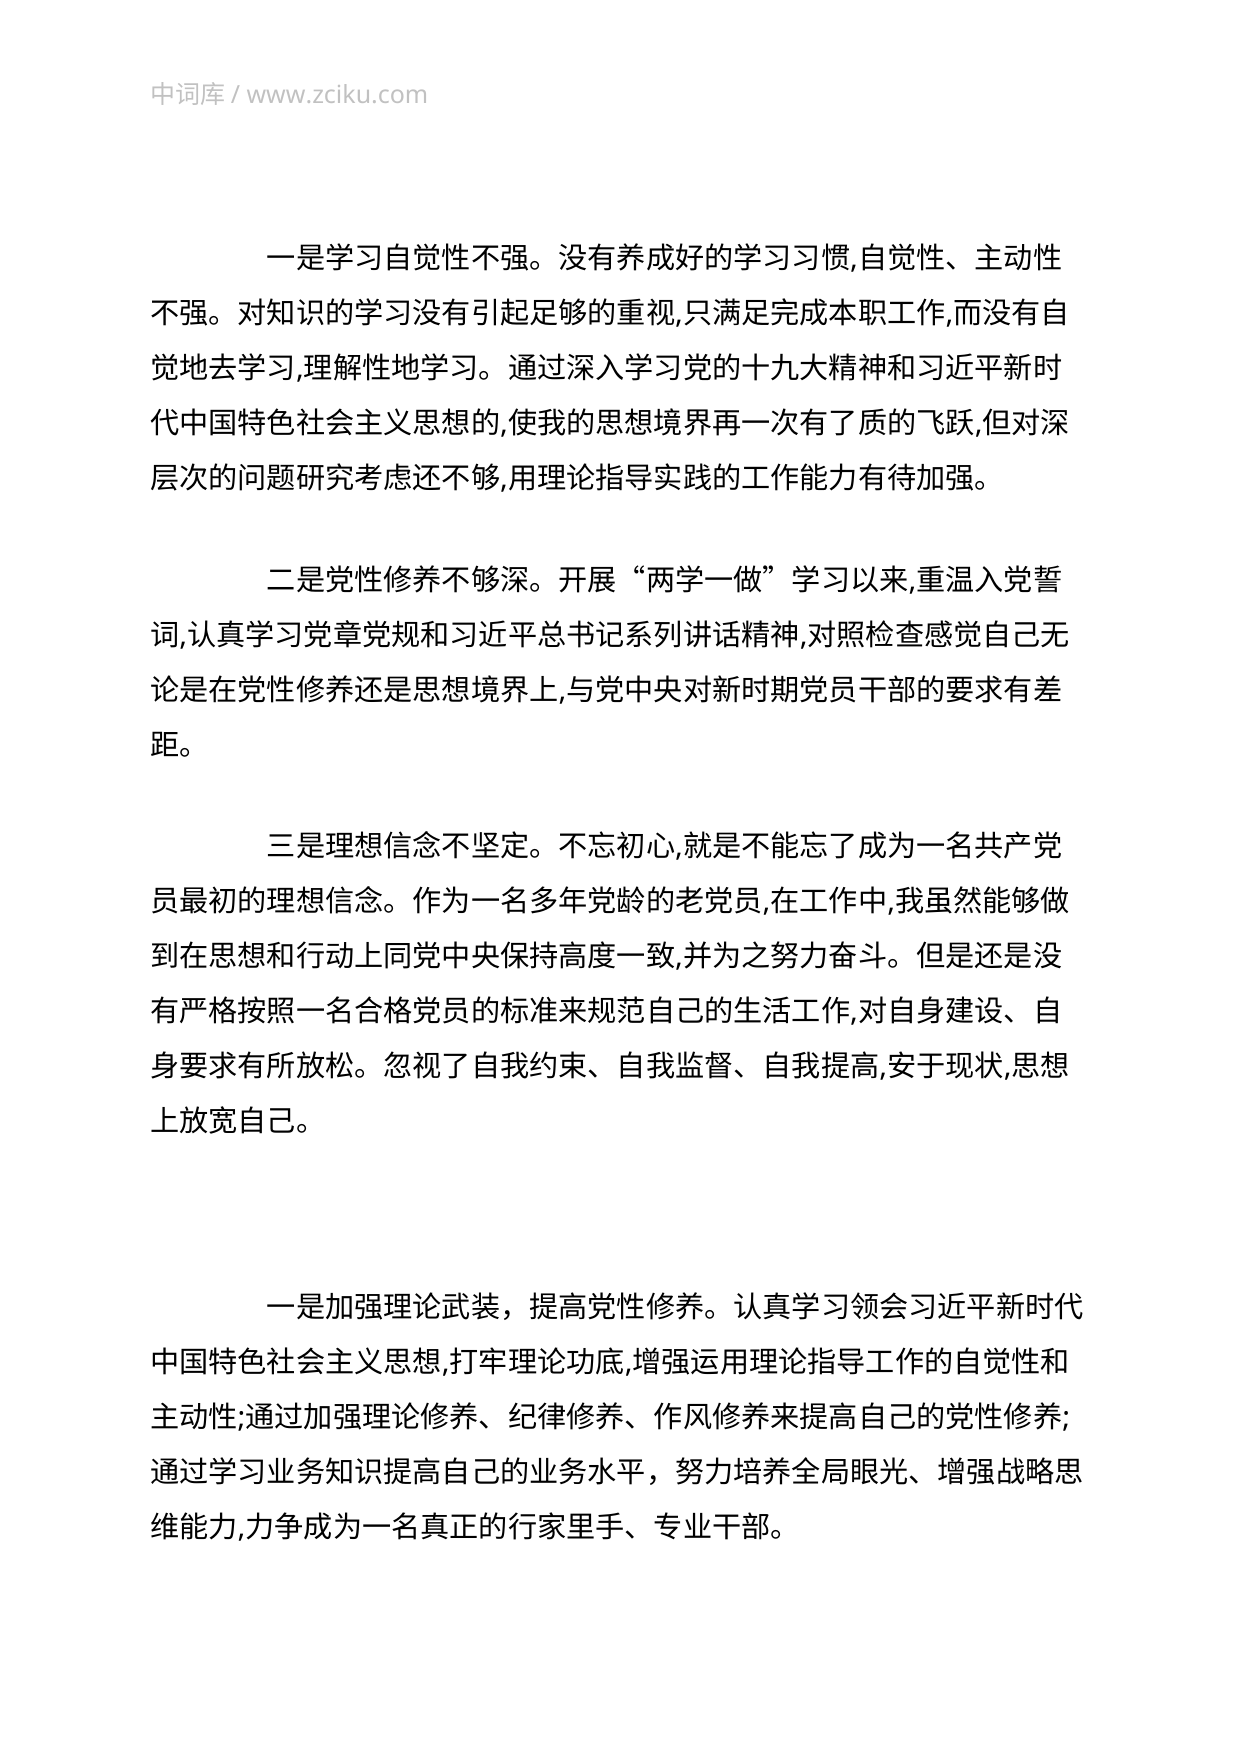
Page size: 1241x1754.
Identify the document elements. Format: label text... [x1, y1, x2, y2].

text 一是加强理论武装，提高党性修养。认真学习领会习近平新时代中国特色社会主义思想,打牢理论功底,增强运用理论指导工作的自觉性和主动性;通过加强理论修养、纪律修养、作风修养来提高自己的党性修养;通过学习业务知识提高自己的业务水平，努力培养全局眼光、增强战略思维能力,力争成为一名真正的行家里手、专业干部。 [150, 1284, 1090, 1546]
text 二是党性修养不够深。开展“两学一做”学习以来,重温入党誓词,认真学习党章党规和习近平总书记系列讲话精神,对照检查感觉自己无论是在党性修养还是思想境界上,与党中央对新时期党员干部的要求有差距。 [150, 556, 1090, 763]
text 一是学习自觉性不强。没有养成好的学习习惯,自觉性、主动性不强。对知识的学习没有引起足够的重视,只满足完成本职工作,而没有自觉地去学习,理解性地学习。通过深入学习党的十九大精神和习近平新时代中国特色社会主义思想的,使我的思想境界再一次有了质的飞跃,但对深层次的问题研究考虑还不够,用理论指导实践的工作能力有待加强。 [150, 234, 1090, 497]
text 三是理想信念不坚定。不忘初心,就是不能忘了成为一名共产党员最初的理想信念。作为一名多年党龄的老党员,在工作中,我虽然能够做到在思想和行动上同党中央保持高度一致,并为之努力奋斗。但是还是没有严格按照一名合格党员的标准来规范自己的生活工作,对自身建设、自身要求有所放松。忽视了自我约束、自我监督、自我提高,安于现状,思想上放宽自己。 [150, 823, 1090, 1140]
